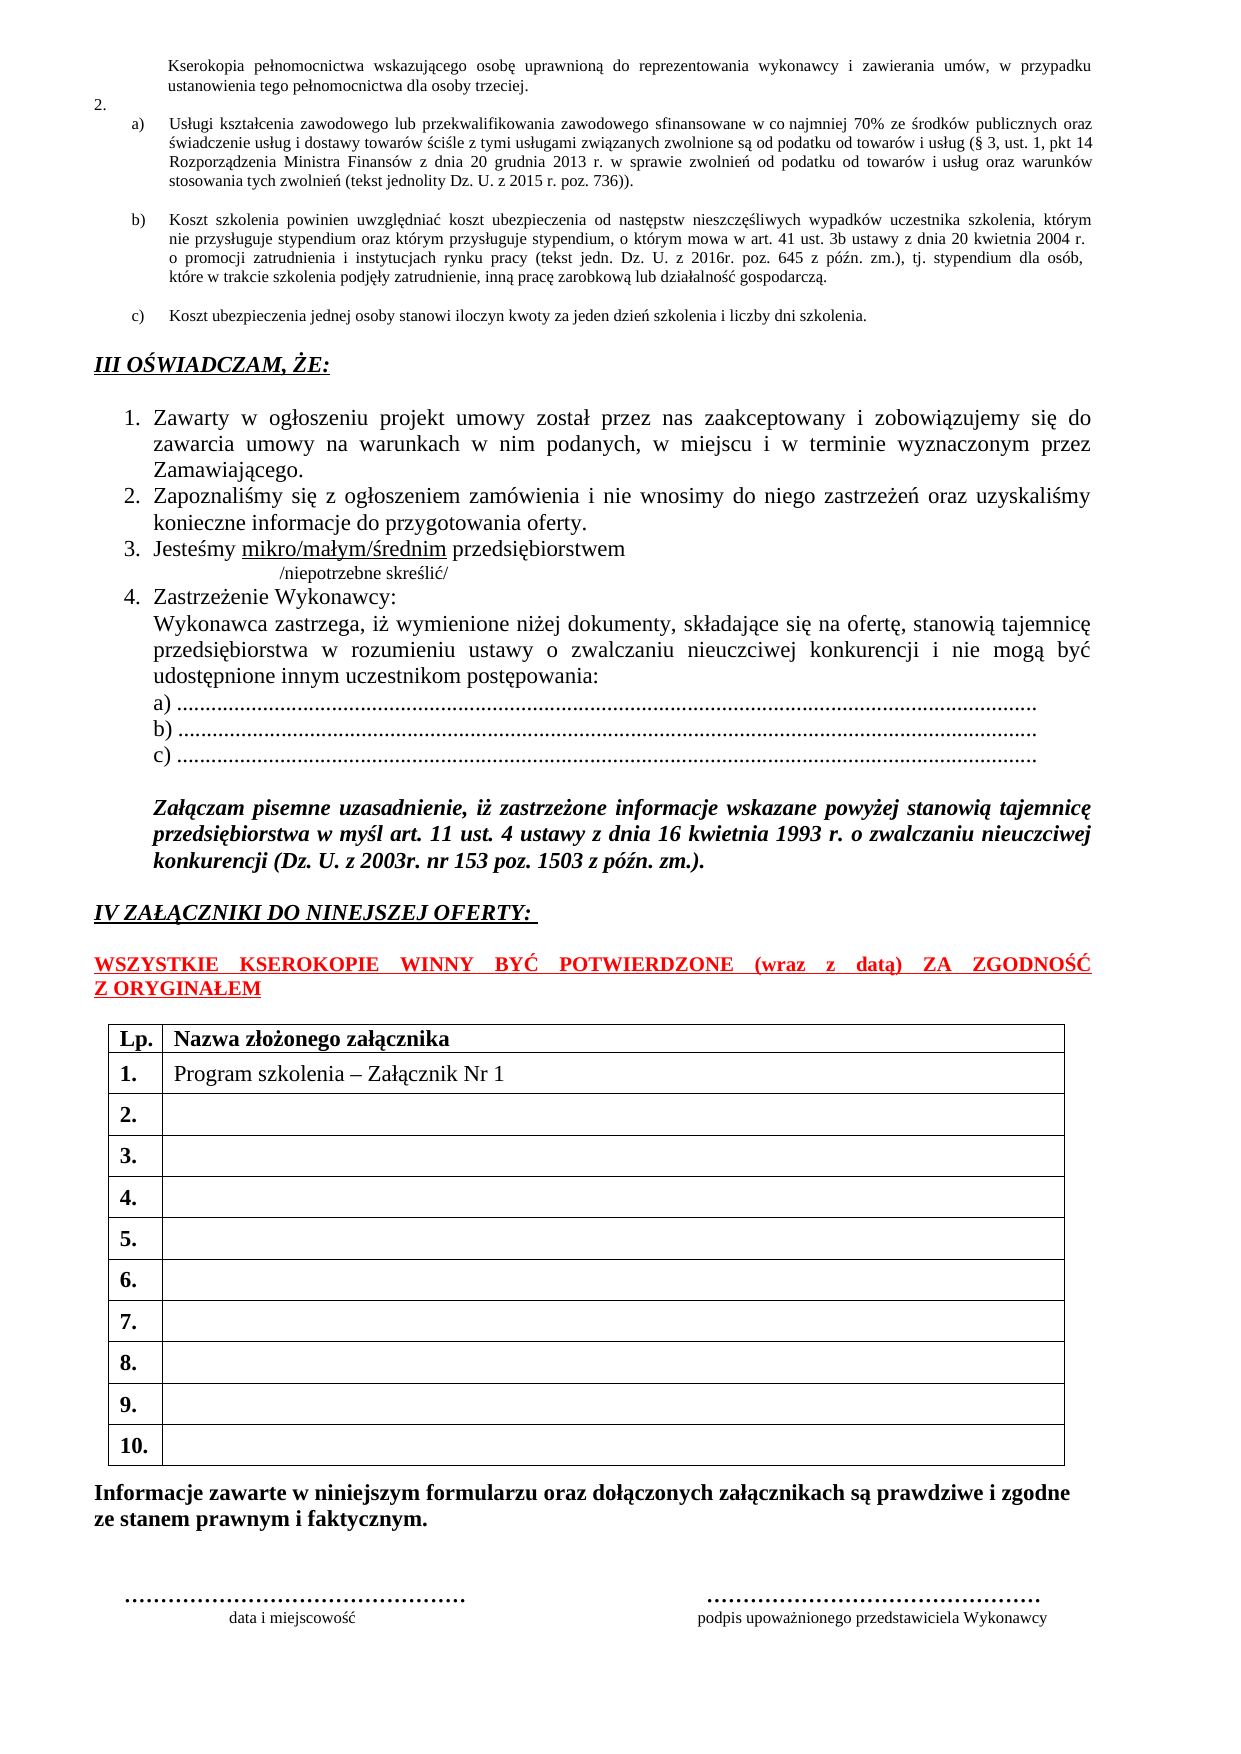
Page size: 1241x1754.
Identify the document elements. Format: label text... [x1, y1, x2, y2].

table_cell [163, 1384, 1064, 1424]
table_cell [163, 1177, 1064, 1217]
text Załączam pisemne uzasadnienie, iż zastrzeżone informacje wskazane powyżej stanowią tajemnicę przedsiębiorstwa w myśl art. 11 ust. 4 ustawy z dnia 16 kwietnia 1993 r. o zwalczaniu nieuczciwej konkurencji (Dz. U. z 2003r. nr 153 poz. 1503 z późn. zm.). [153, 794, 1092, 873]
list Jesteśmy mikro/małym/średnim przedsiębiorstwem [123, 535, 1092, 562]
table_cell 4. [109, 1177, 162, 1217]
list Usługi kształcenia zawodowego lub przekwalifikowania zawodowego sfinansowane w co najmniej 70% ze środków publicznych oraz świadczenie usług i dostawy towarów ściśle z tymi usługami związanych zwolnione są od podatku od towarów i usług (§ 3, ust. 1, pkt 14 Rozporządzenia Ministra Finansów z dnia 20 grudnia 2013 r. w sprawie zwolnień od podatku od towarów i usług oraz warunków stosowania tych zwolnień (tekst jednolity Dz. U. z 2015 r. poz. 736)). [131, 114, 1092, 190]
text WSZYSTKIE KSEROKOPIE WINNY BYĆ POTWIERDZONE (wraz z datą) ZA ZGODNOŚĆ Z ORYGINAŁEM [94, 952, 1092, 973]
text Informacje zawarte w niniejszym formularzu oraz dołączonych załącznikach są prawdziwe i zgodne ze stanem prawnym i faktycznym. [94, 1479, 1137, 1532]
list Zapoznaliśmy się z ogłoszeniem zamówienia i nie wnosimy do niego zastrzeżeń oraz uzyskaliśmy konieczne informacje do przygotowania oferty. [123, 483, 1092, 535]
text ............................................... .............................................. [94, 1575, 1092, 1608]
text b) [153, 715, 1092, 741]
table_cell 7. [109, 1301, 162, 1341]
table_cell [163, 1218, 1064, 1258]
table_cell 8. [109, 1342, 162, 1383]
table_cell 9. [109, 1384, 162, 1424]
table_cell 2. [109, 1094, 162, 1134]
text WSZYSTKIE KSEROKOPIE WINNY BYĆ POTWIERDZONE (wraz z datą) ZA ZGODNOŚĆ Z ORYGINAŁEM [94, 974, 1092, 1000]
text c) [153, 741, 1092, 768]
list Zastrzeżenie Wykonawcy: [123, 583, 1092, 609]
table_cell Program szkolenia – Załącznik Nr 1 [163, 1053, 1064, 1093]
table_cell 1. [109, 1053, 162, 1093]
table_cell [163, 1342, 1064, 1383]
table_cell [163, 1136, 1064, 1176]
text IV ZAŁĄCZNIKI DO NINEJSZEJ OFERTY: [94, 899, 1092, 926]
text /niepotrzebne skreślić/ [153, 562, 1092, 583]
table_cell 6. [109, 1260, 162, 1300]
text data i miejscowość podpis upoważnionego przedstawiciela Wykonawcy [146, 1608, 1092, 1627]
text III OŚWIADCZAM, ŻE: [94, 351, 1092, 377]
list Zawarty w ogłoszeniu projekt umowy został przez nas zaakceptowany i zobowiązujemy się do zawarcia umowy na warunkach w nim podanych, w miejscu i w terminie wyznaczonym przez Zamawiającego. [123, 403, 1092, 483]
table_cell [163, 1094, 1064, 1134]
text Wykonawca zastrzega, iż wymienione niżej dokumenty, składające się na ofertę, stanowią tajemnicę przedsiębiorstwa w rozumieniu ustawy o zwalczaniu nieuczciwej konkurencji i nie mogą być udostępnione innym uczestnikom postępowania: [153, 609, 1092, 689]
text a) [153, 689, 1092, 715]
text 2. [94, 94, 1092, 114]
table_cell [163, 1260, 1064, 1300]
list Koszt ubezpieczenia jednej osoby stanowi iloczyn kwoty za jeden dzień szkolenia i liczby dni szkolenia. [131, 305, 1092, 324]
table_cell [163, 1425, 1064, 1465]
table_cell 5. [109, 1218, 162, 1258]
table_header Lp. [109, 1025, 162, 1052]
table_cell [163, 1301, 1064, 1341]
list Koszt szkolenia powinien uwzględniać koszt ubezpieczenia od następstw nieszczęśliwych wypadków uczestnika szkolenia, którym nie przysługuje stypendium oraz którym przysługuje stypendium, o którym mowa w art. 41 ust. 3b ustawy z dnia 20 kwietnia 2004 r. o promocji zatrudnienia i instytucjach rynku pracy (tekst jedn. Dz. U. z 2016r. poz. 645 z późn. zm.), tj. stypendium dla osób, które w trakcie szkolenia podjęły zatrudnienie, inną pracę zarobkową lub działalność gospodarczą. [131, 209, 1092, 286]
text Kserokopia pełnomocnictwa wskazującego osobę uprawnioną do reprezentowania wykonawcy i zawierania umów, w przypadku ustanowienia tego pełnomocnictwa dla osoby trzeciej. [168, 56, 1092, 94]
table_cell 3. [109, 1136, 162, 1176]
table_header Nazwa złożonego załącznika [163, 1025, 1064, 1052]
table_cell 10. [109, 1425, 162, 1465]
